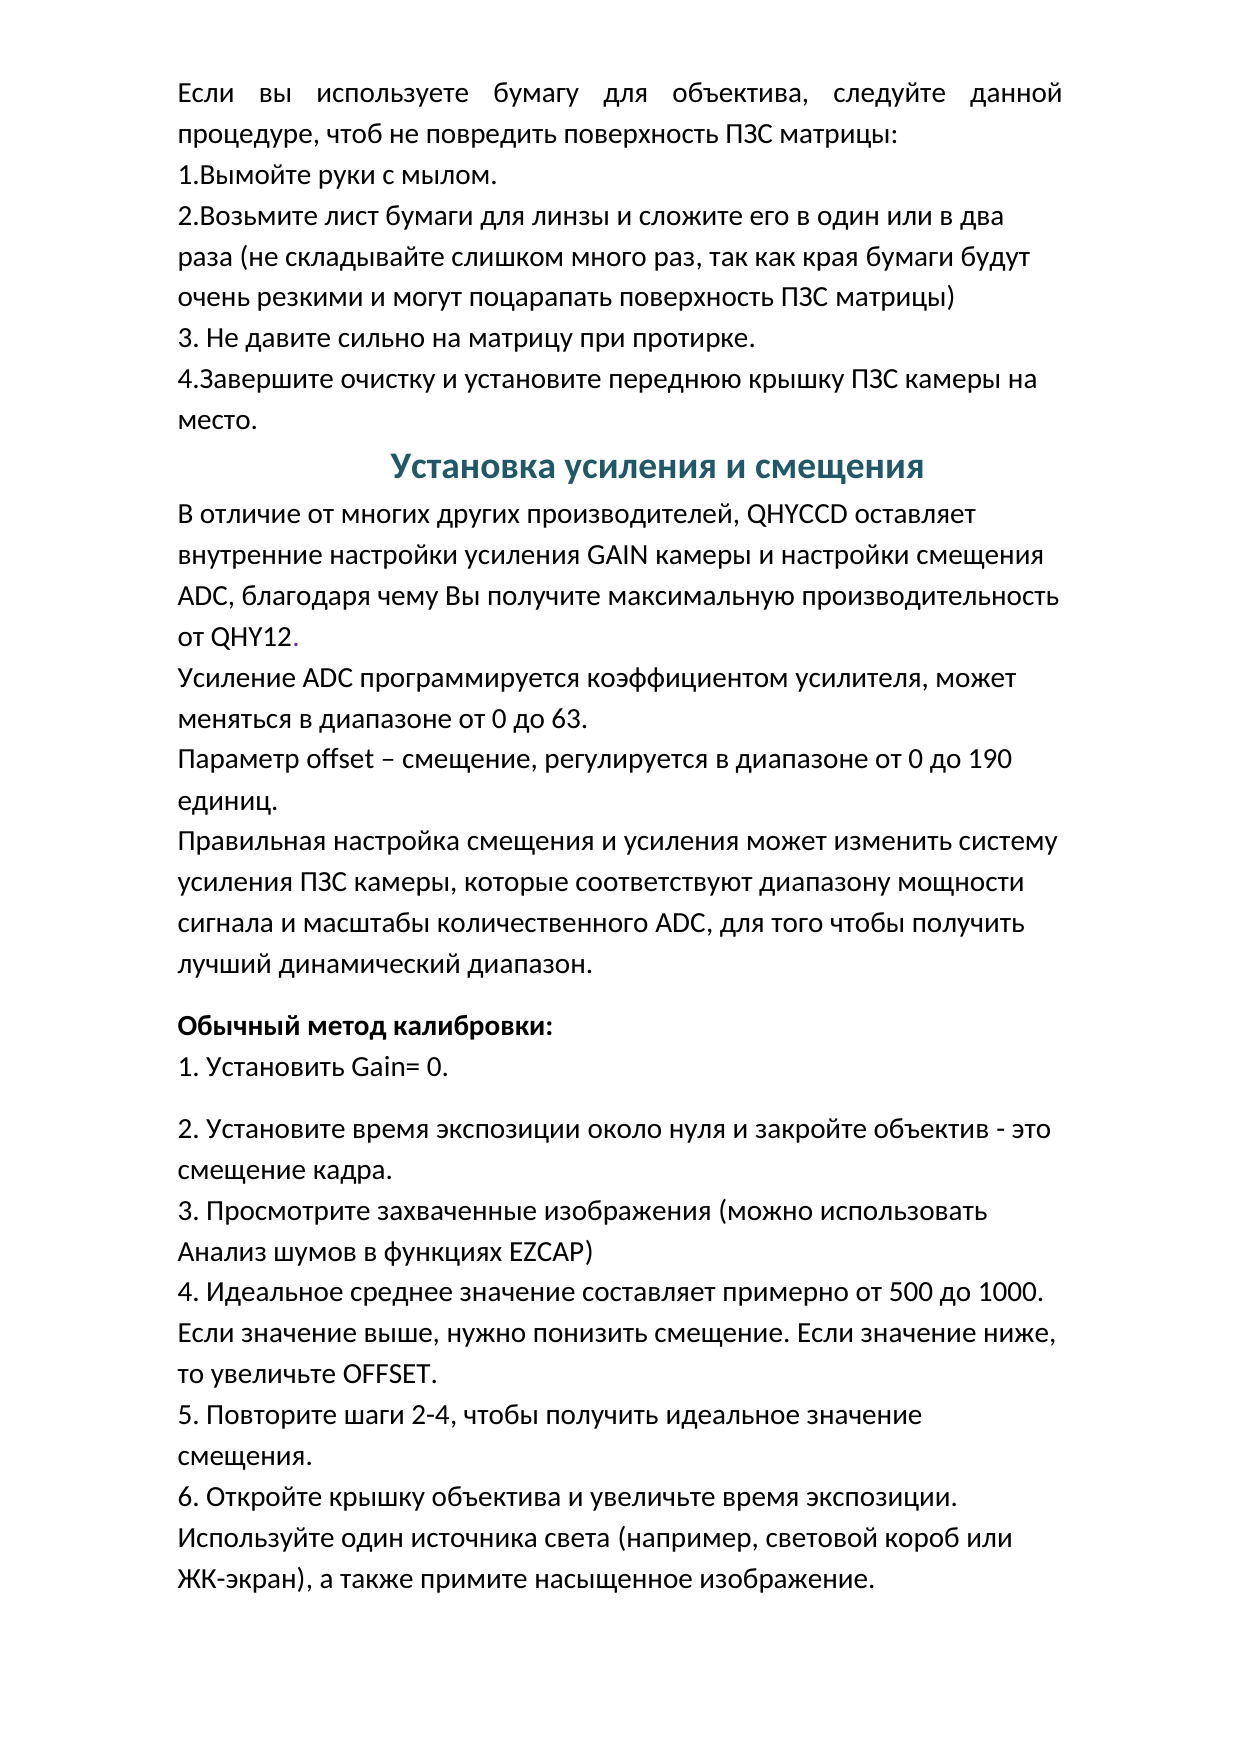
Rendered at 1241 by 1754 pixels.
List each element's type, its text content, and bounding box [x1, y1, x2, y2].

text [177, 1110, 1063, 1596]
list Параметр offset – cмещение, регулируется в диапазоне от 0 до 190 единиц. Правильная настройка смещения и усиления может изменить систему усиления ПЗС камеры, которые соответствуют диапазону мощности сигнала и масштабы количественного ADC, для того чтобы получить лучший динамический диапазон. [177, 741, 1063, 981]
list В отличие от многих других производителей, QHYCCD оставляет внутренние настройки усиления GAIN камеры и настройки смещения ADC, благодаря чему Вы получите максимальную производительность от QHY12. Усиление ADC программируется коэффициентом усилителя, может меняться в диапазоне от 0 до 63. [177, 495, 1063, 735]
list Если вы используете бумагу для объектива, следуйте данной процедуре, чтоб не повредить поверхность ПЗС матрицы: [177, 74, 1063, 150]
list 1.Вымойте руки с мылом. 2.Возьмите лист бумаги для линзы и сложите его в один или в два раза (не складывайте слишком много раз, так как края бумаги будут очень резкими и могут поцарапать поверхность ПЗС матрицы) [177, 156, 1063, 314]
list Установка усиления и смещения [252, 442, 1063, 488]
list 3. Не давите сильно на матрицу при протирке. 4.Завершите очистку и установите переднюю крышку ПЗС камеры на место. [177, 319, 1063, 437]
text Обычный метод калибровки: 1. Установить Gain= 0. [177, 1007, 1063, 1084]
